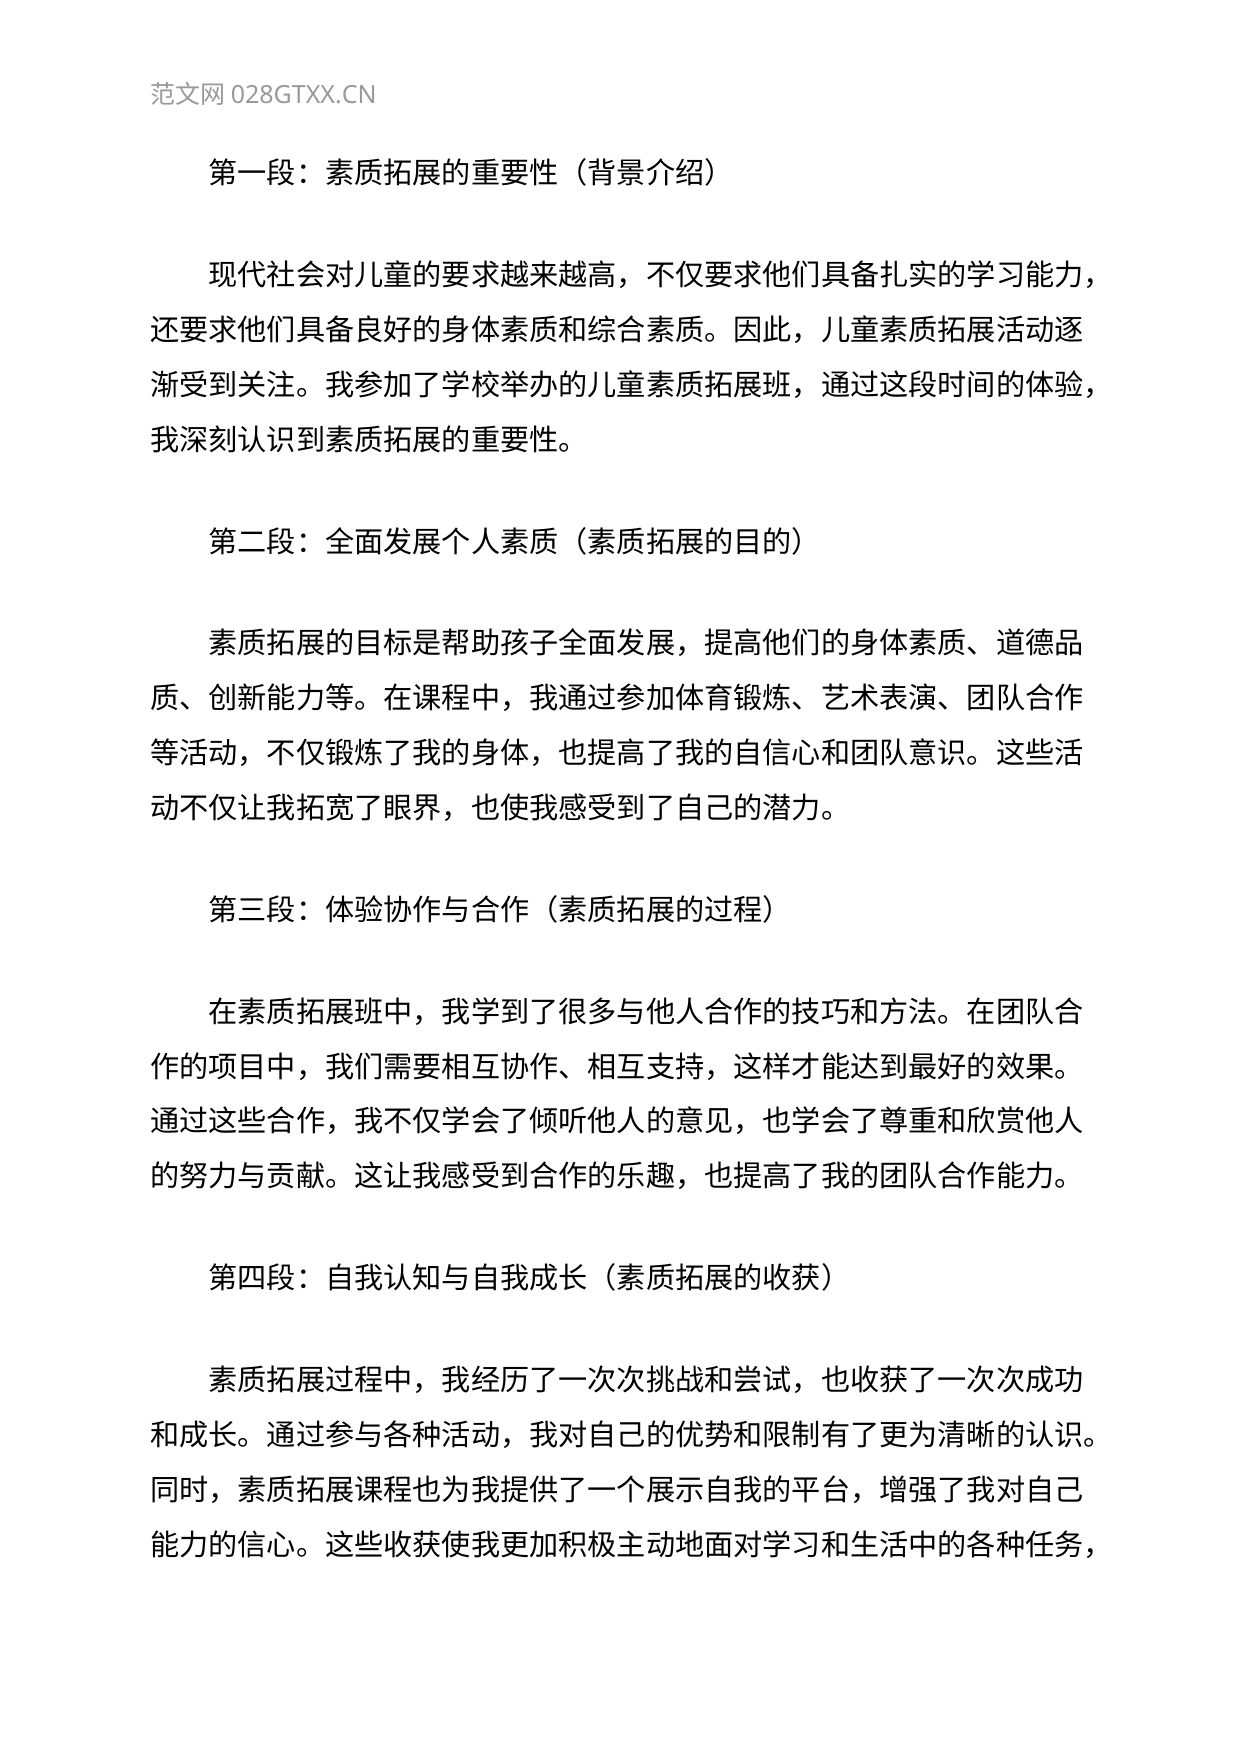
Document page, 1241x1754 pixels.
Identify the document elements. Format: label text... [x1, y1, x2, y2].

text 第三段：体验协作与合作（素质拓展的过程） [150, 886, 1090, 929]
text 第二段：全面发展个人素质（素质拓展的目的） [150, 518, 1090, 561]
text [150, 1356, 1090, 1563]
text 在素质拓展班中，我学到了很多与他人合作的技巧和方法。在团队合作的项目中，我们需要相互协作、相互支持，这样才能达到最好的效果。通过这些合作，我不仅学会了倾听他人的意见，也学会了尊重和欣赏他人的努力与贡献。这让我感受到合作的乐趣，也提高了我的团队合作能力。 [150, 988, 1090, 1195]
text 素质拓展的目标是帮助孩子全面发展，提高他们的身体素质、道德品质、创新能力等。在课程中，我通过参加体育锻炼、艺术表演、团队合作等活动，不仅锻炼了我的身体，也提高了我的自信心和团队意识。这些活动不仅让我拓宽了眼界，也使我感受到了自己的潜力。 [150, 620, 1090, 827]
text 现代社会对儿童的要求越来越高，不仅要求他们具备扎实的学习能力，还要求他们具备良好的身体素质和综合素质。因此，儿童素质拓展活动逐渐受到关注。我参加了学校举办的儿童素质拓展班，通过这段时间的体验，我深刻认识到素质拓展的重要性。 [150, 252, 1090, 459]
text 第一段：素质拓展的重要性（背景介绍） [150, 150, 1090, 192]
text 第四段：自我认知与自我成长（素质拓展的收获） [150, 1255, 1090, 1297]
